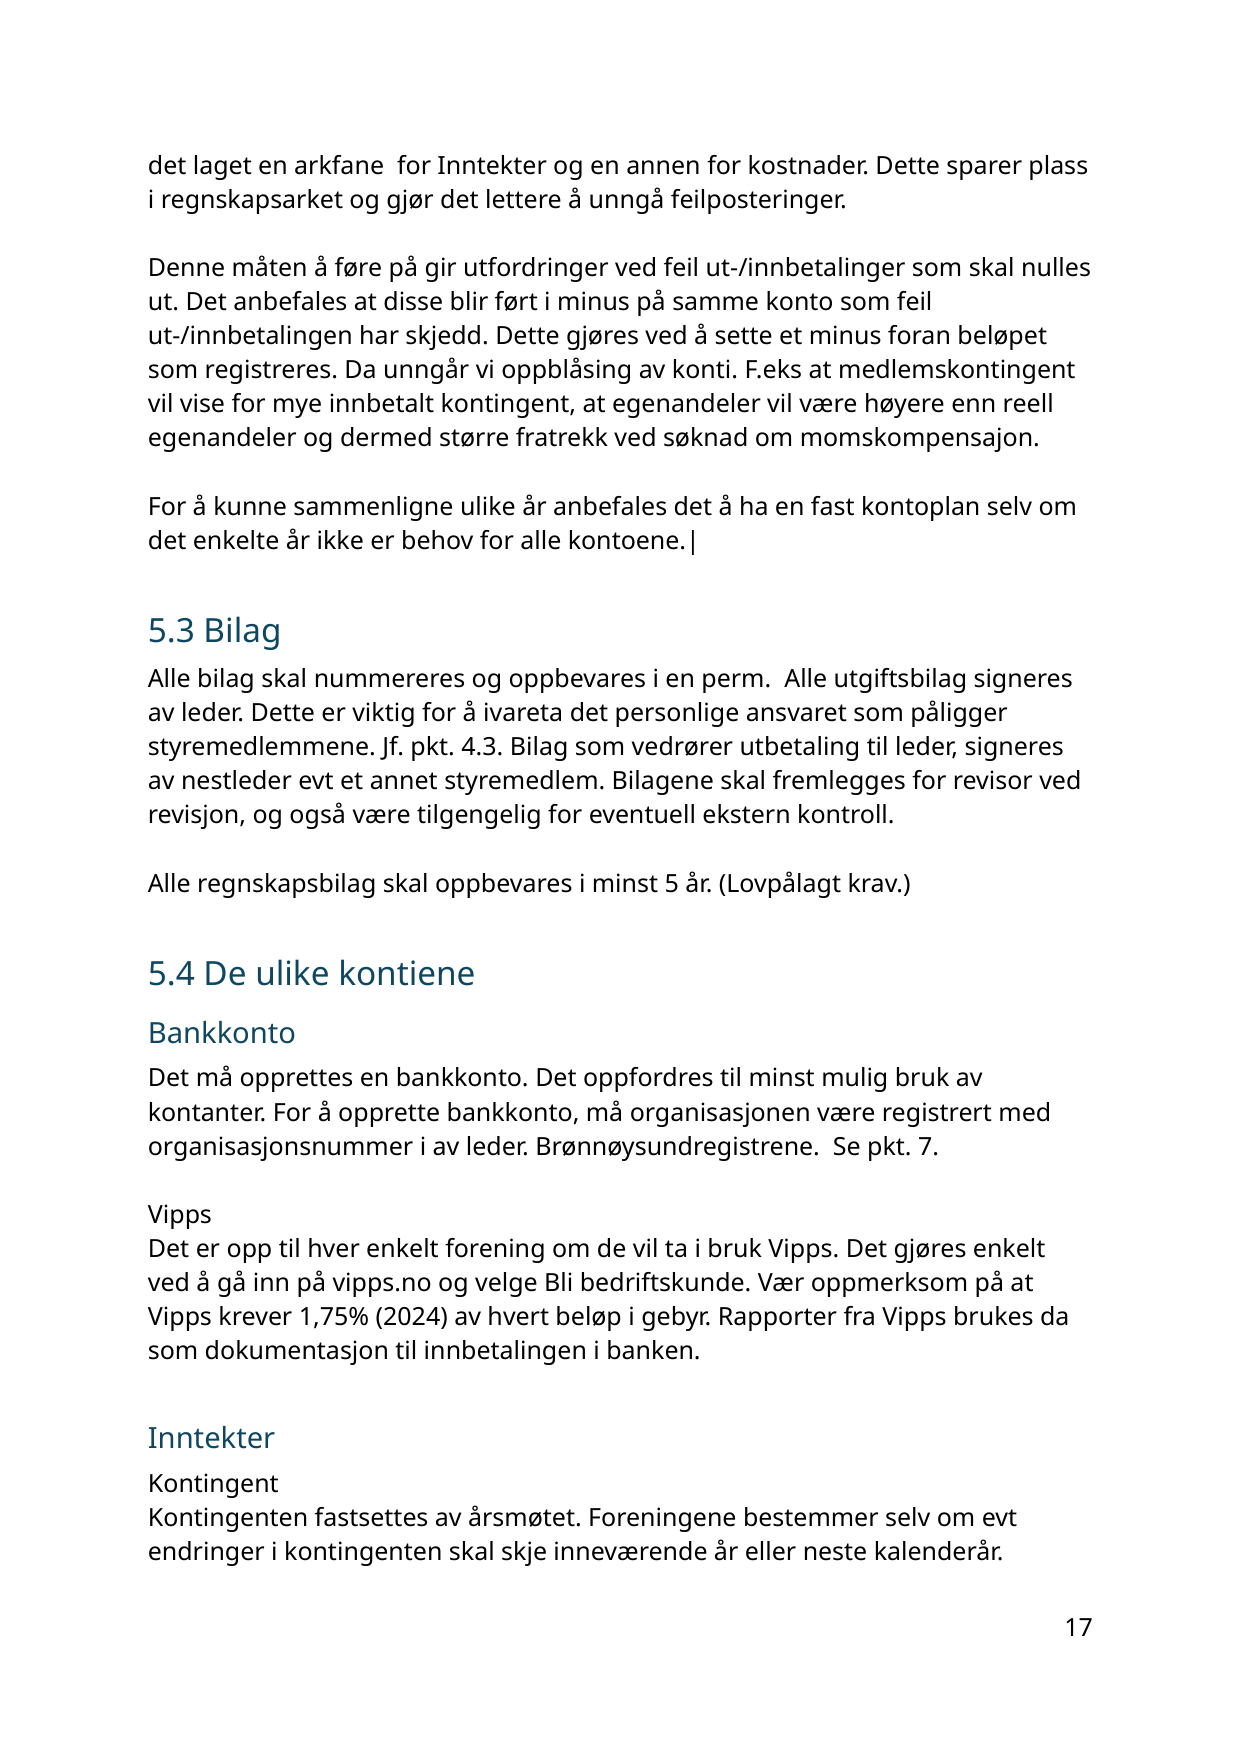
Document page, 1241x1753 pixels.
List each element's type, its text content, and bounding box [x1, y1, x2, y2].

text Alle regnskapsbilag skal oppbevares i minst 5 år. (Lovpålagt krav.) [148, 865, 1093, 933]
text Det er opp til hver enkelt forening om de vil ta i bruk Vipps. Det gjøres enkelt ved å gå inn på vipps.no og velge Bli bedriftskunde. Vær oppmerksom på at Vipps krever 1,75% (2024) av hvert beløp i gebyr. Rapporter fra Vipps brukes da som dokumentasjon til innbetalingen i banken. [148, 1230, 1093, 1367]
text Det må opprettes en bankkonto. Det oppfordres til minst mulig bruk av kontanter. For å opprette bankkonto, må organisasjonen være registrert med organisasjonsnummer i av leder. Brønnøysundregistrene. Se pkt. 7. [148, 1060, 1093, 1162]
text For å kunne sammenligne ulike år anbefales det å ha en fast kontoplan selv om det enkelte år ikke er behov for alle kontoene.| [148, 488, 1093, 556]
subtitle Inntekter [148, 1417, 1093, 1457]
text Kontingenten fastsettes av årsmøtet. Foreningene bestemmer selv om evt endringer i kontingenten skal skje inneværende år eller neste kalenderår. [148, 1499, 1093, 1568]
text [148, 148, 1093, 216]
subtitle 5.3 Bilag [148, 607, 1093, 652]
text Kontingent [148, 1465, 1093, 1499]
subtitle Bankkonto [148, 1012, 1093, 1052]
text Denne måten å føre på gir utfordringer ved feil ut-/innbetalinger som skal nulles ut. Det anbefales at disse blir ført i minus på samme konto som feil ut-/innbetalingen har skjedd. Dette gjøres ved å sette et minus foran beløpet som registreres. Da unngår vi oppblåsing av konti. F.eks at medlemskontingent vil vise for mye innbetalt kontingent, at egenandeler vil være høyere enn reell egenandeler og dermed større fratrekk ved søknad om momskompensajon. [148, 250, 1093, 454]
subtitle 5.4 De ulike kontiene [148, 950, 1093, 995]
text Vipps [148, 1196, 1093, 1230]
text Alle bilag skal nummereres og oppbevares i en perm. Alle utgiftsbilag signeres av leder. Dette er viktig for å ivareta det personlige ansvaret som påligger styremedlemmene. Jf. pkt. 4.3. Bilag som vedrører utbetaling til leder, signeres av nestleder evt et annet styremedlem. Bilagene skal fremlegges for revisor ved revisjon, og også være tilgengelig for eventuell ekstern kontroll. [148, 661, 1093, 831]
